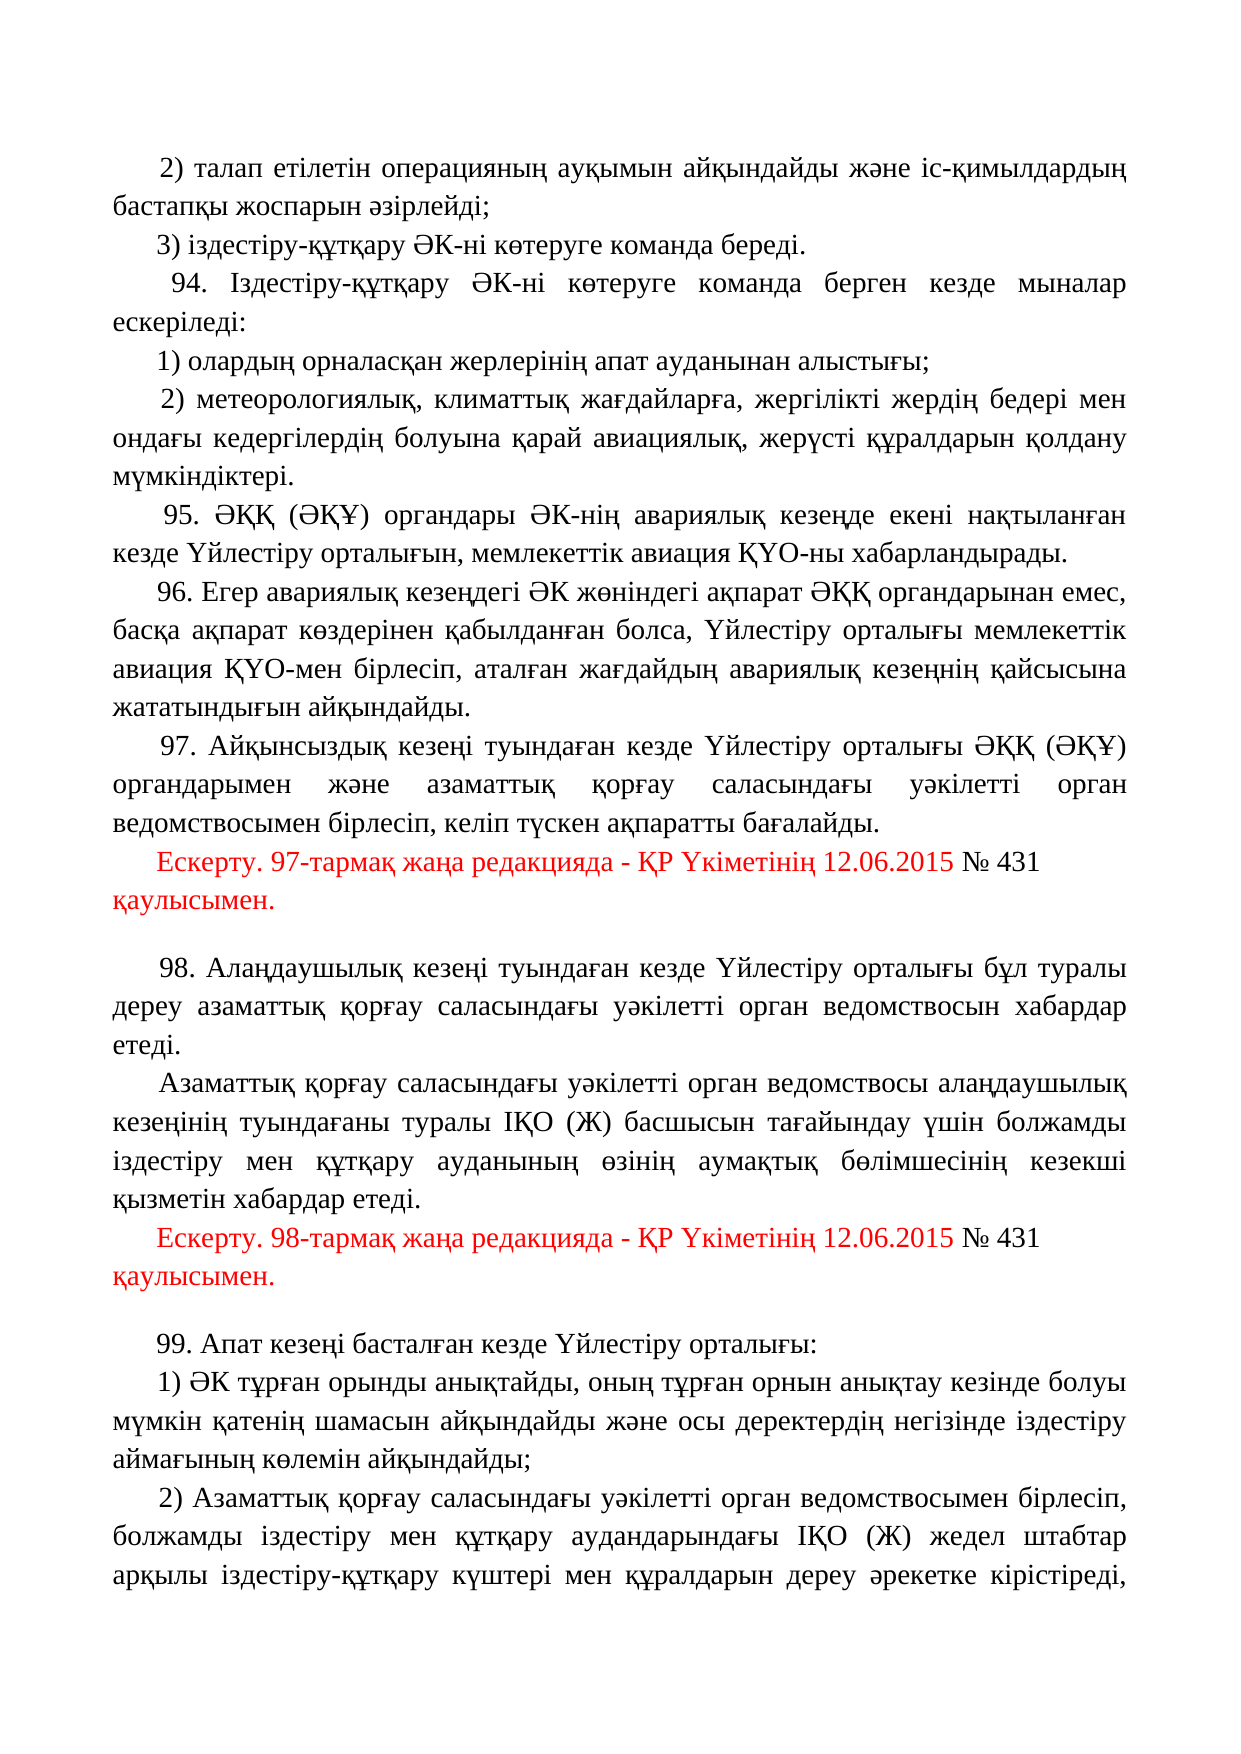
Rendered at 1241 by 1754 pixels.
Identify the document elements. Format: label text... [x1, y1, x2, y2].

text Ескерту. 98-тармақ жаңа редакцияда - ҚР Үкіметінің 12.06.2015 № 431 қаулысымен. [112, 1220, 1128, 1322]
text 95. ӘҚҚ (ӘҚҰ) органдары ӘК-нің авариялық кезеңде екені нақтыланған кезде Үйлестіру орталығын, мемлекеттік авиация ҚҮО-ны хабарландырады. [112, 497, 1128, 569]
text 94. Іздестіру-құтқару ӘК-ні көтеруге команда берген кезде мыналар ескеріледі: [112, 266, 1128, 338]
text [112, 1480, 1128, 1591]
text 2) метеорологиялық, климаттық жағдайларға, жергілікті жердің бедері мен ондағы кедергілердің болуына қарай авиациялық, жерүсті құралдарын қолдану мүмкіндіктері. [112, 381, 1128, 492]
text 97. Айқынсыздық кезеңі туындаған кезде Үйлестіру орталығы ӘҚҚ (ӘҚҰ) органдарымен және азаматтық қорғау саласындағы уәкілетті орган ведомствосымен бірлесіп, келіп түскен ақпаратты бағалайды. [112, 728, 1128, 839]
text 96. Егер авариялық кезеңдегі ӘК жөніндегі ақпарат ӘҚҚ органдарынан емес, басқа ақпарат көздерінен қабылданған болса, Үйлестіру орталығы мемлекеттік авиация ҚҮО-мен бірлесіп, аталған жағдайдың авариялық кезеңнің қайсысына жататындығын айқындайды. [112, 574, 1128, 723]
text 99. Апат кезеңі басталған кезде Үйлестіру орталығы: [112, 1326, 1128, 1359]
text 1) олардың орналасқан жерлерінің апат ауданынан алыстығы; [112, 343, 1128, 376]
text 98. Алаңдаушылық кезеңі туындаған кезде Үйлестіру орталығы бұл туралы дереу азаматтық қорғау саласындағы уәкілетті орган ведомствосын хабардар етеді. [112, 950, 1128, 1061]
text 1) ӘК тұрған орынды анықтайды, оның тұрған орнын анықтау кезінде болуы мүмкін қатенің шамасын айқындайды және осы деректердің негізінде іздестіру аймағының көлемін айқындайды; [112, 1364, 1128, 1475]
text Ескерту. 97-тармақ жаңа редакцияда - ҚР Үкіметінің 12.06.2015 № 431 қаулысымен. [112, 844, 1128, 946]
text Азаматтық қорғау саласындағы уәкілетті орган ведомствосы алаңдаушылық кезеңінің туындағаны туралы ІҚО (Ж) басшысын тағайындау үшін болжамды іздестіру мен құтқару ауданының өзінің аумақтық бөлімшесінің кезекші қызметін хабардар етеді. [112, 1066, 1128, 1215]
text 3) іздестіру-құтқару ӘК-ні көтеруге команда береді. [112, 227, 1128, 261]
text 2) талап етілетін операцияның ауқымын айқындайды және іс-қимылдардың бастапқы жоспарын әзірлейді; [112, 150, 1128, 222]
